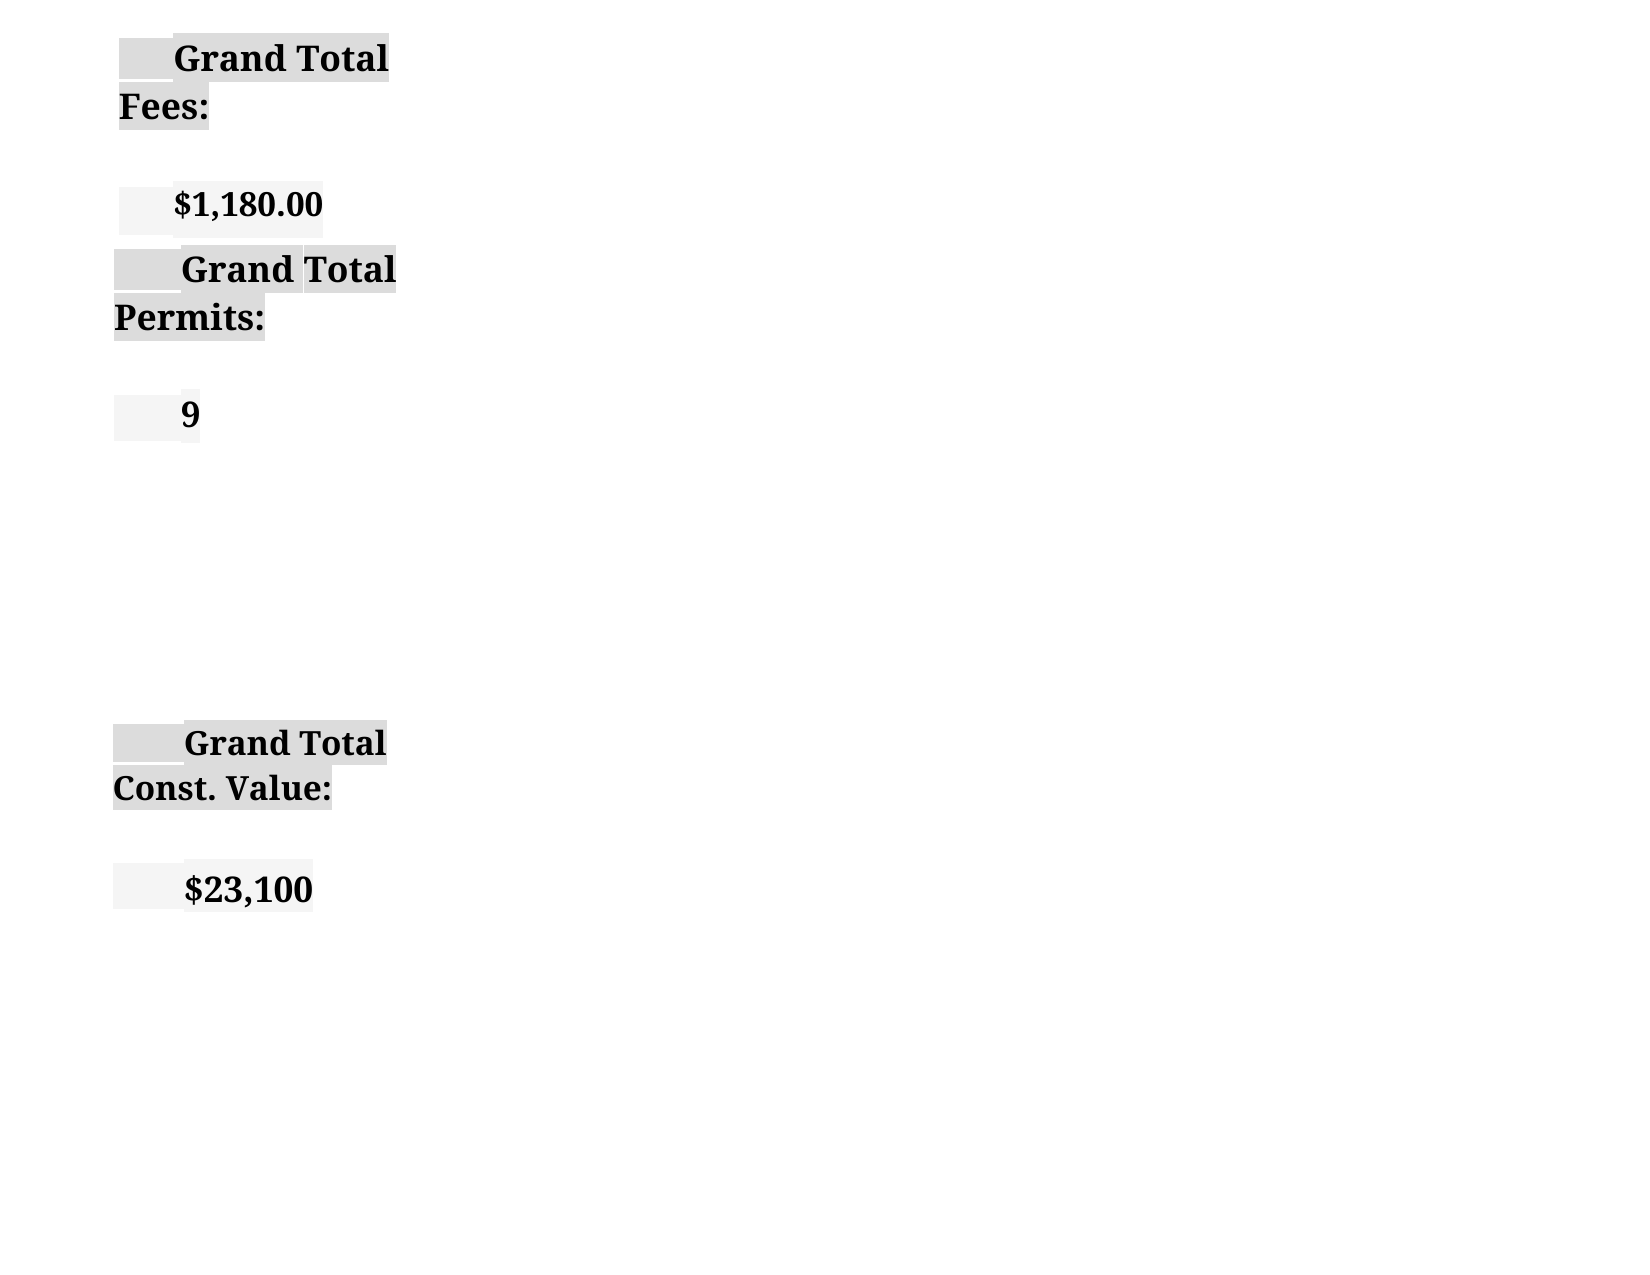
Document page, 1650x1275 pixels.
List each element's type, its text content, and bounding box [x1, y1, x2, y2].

text Grand Total Fees: $1,180.00 [118, 33, 402, 238]
subtitle Grand Total Permits: 9 [114, 244, 402, 443]
text Grand Total Const. Value: $23,100 [112, 719, 402, 912]
